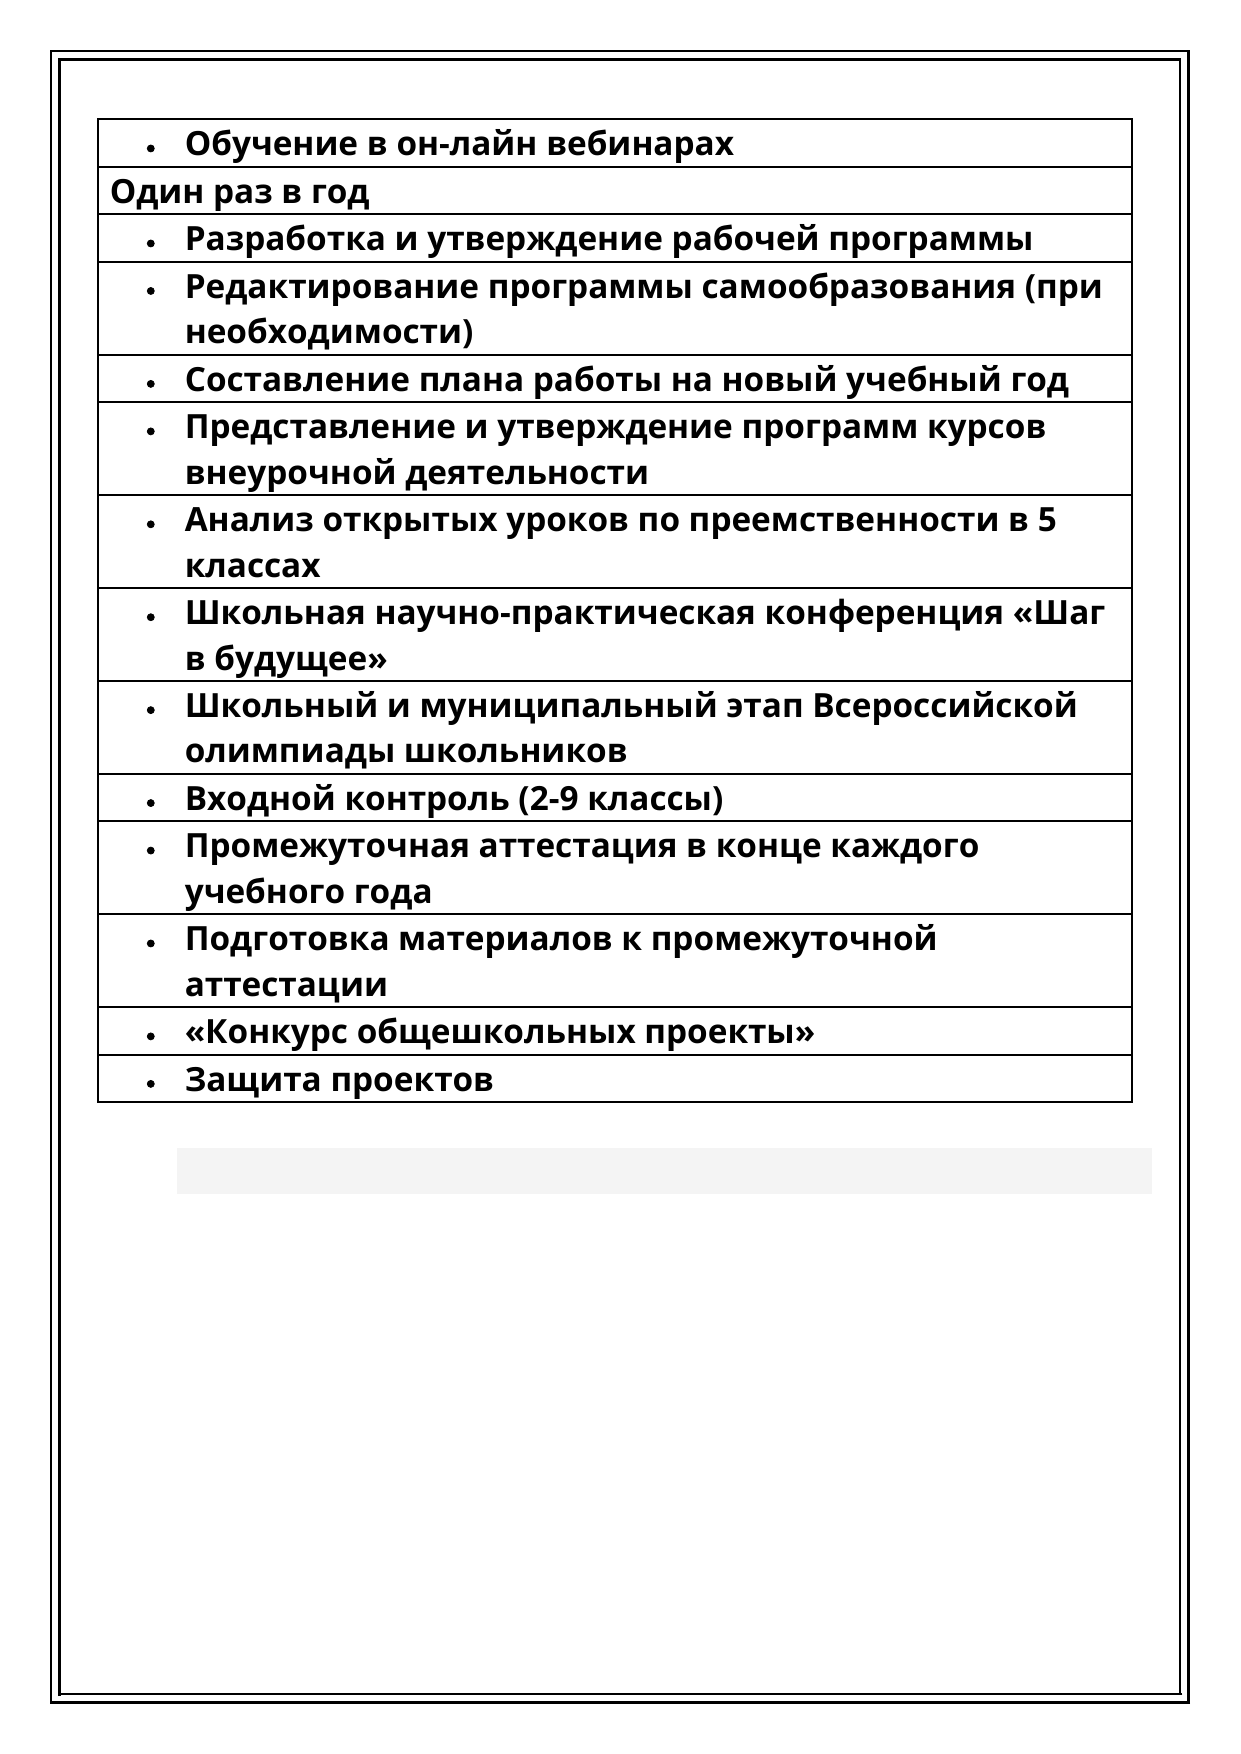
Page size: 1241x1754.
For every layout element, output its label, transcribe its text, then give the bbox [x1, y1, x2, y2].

table_cell Входной контроль (2-9 классы) [99, 775, 1131, 820]
table_cell Обучение в он-лайн вебинарах [99, 120, 1131, 166]
table_cell «Конкурс общешкольных проекты» [99, 1008, 1131, 1053]
table_cell Школьная научно-практическая конференция «Шаг в будущее» [99, 589, 1131, 680]
table_cell Один раз в год [99, 168, 1131, 213]
table_cell Промежуточная аттестация в конце каждого учебного года [99, 822, 1131, 913]
table_cell Подготовка материалов к промежуточной аттестации [99, 915, 1131, 1006]
table_cell Школьный и муниципальный этап Всероссийской олимпиады школьников [99, 682, 1131, 773]
table_cell Составление плана работы на новый учебный год [99, 356, 1131, 401]
table_cell Разработка и утверждение рабочей программы [99, 215, 1131, 261]
table_cell Анализ открытых уроков по преемственности в 5 классах [99, 496, 1131, 587]
table_cell Представление и утверждение программ курсов внеурочной деятельности [99, 403, 1131, 494]
table_cell Редактирование программы самообразования (при необходимости) [99, 263, 1131, 353]
table_cell Защита проектов [99, 1056, 1131, 1101]
